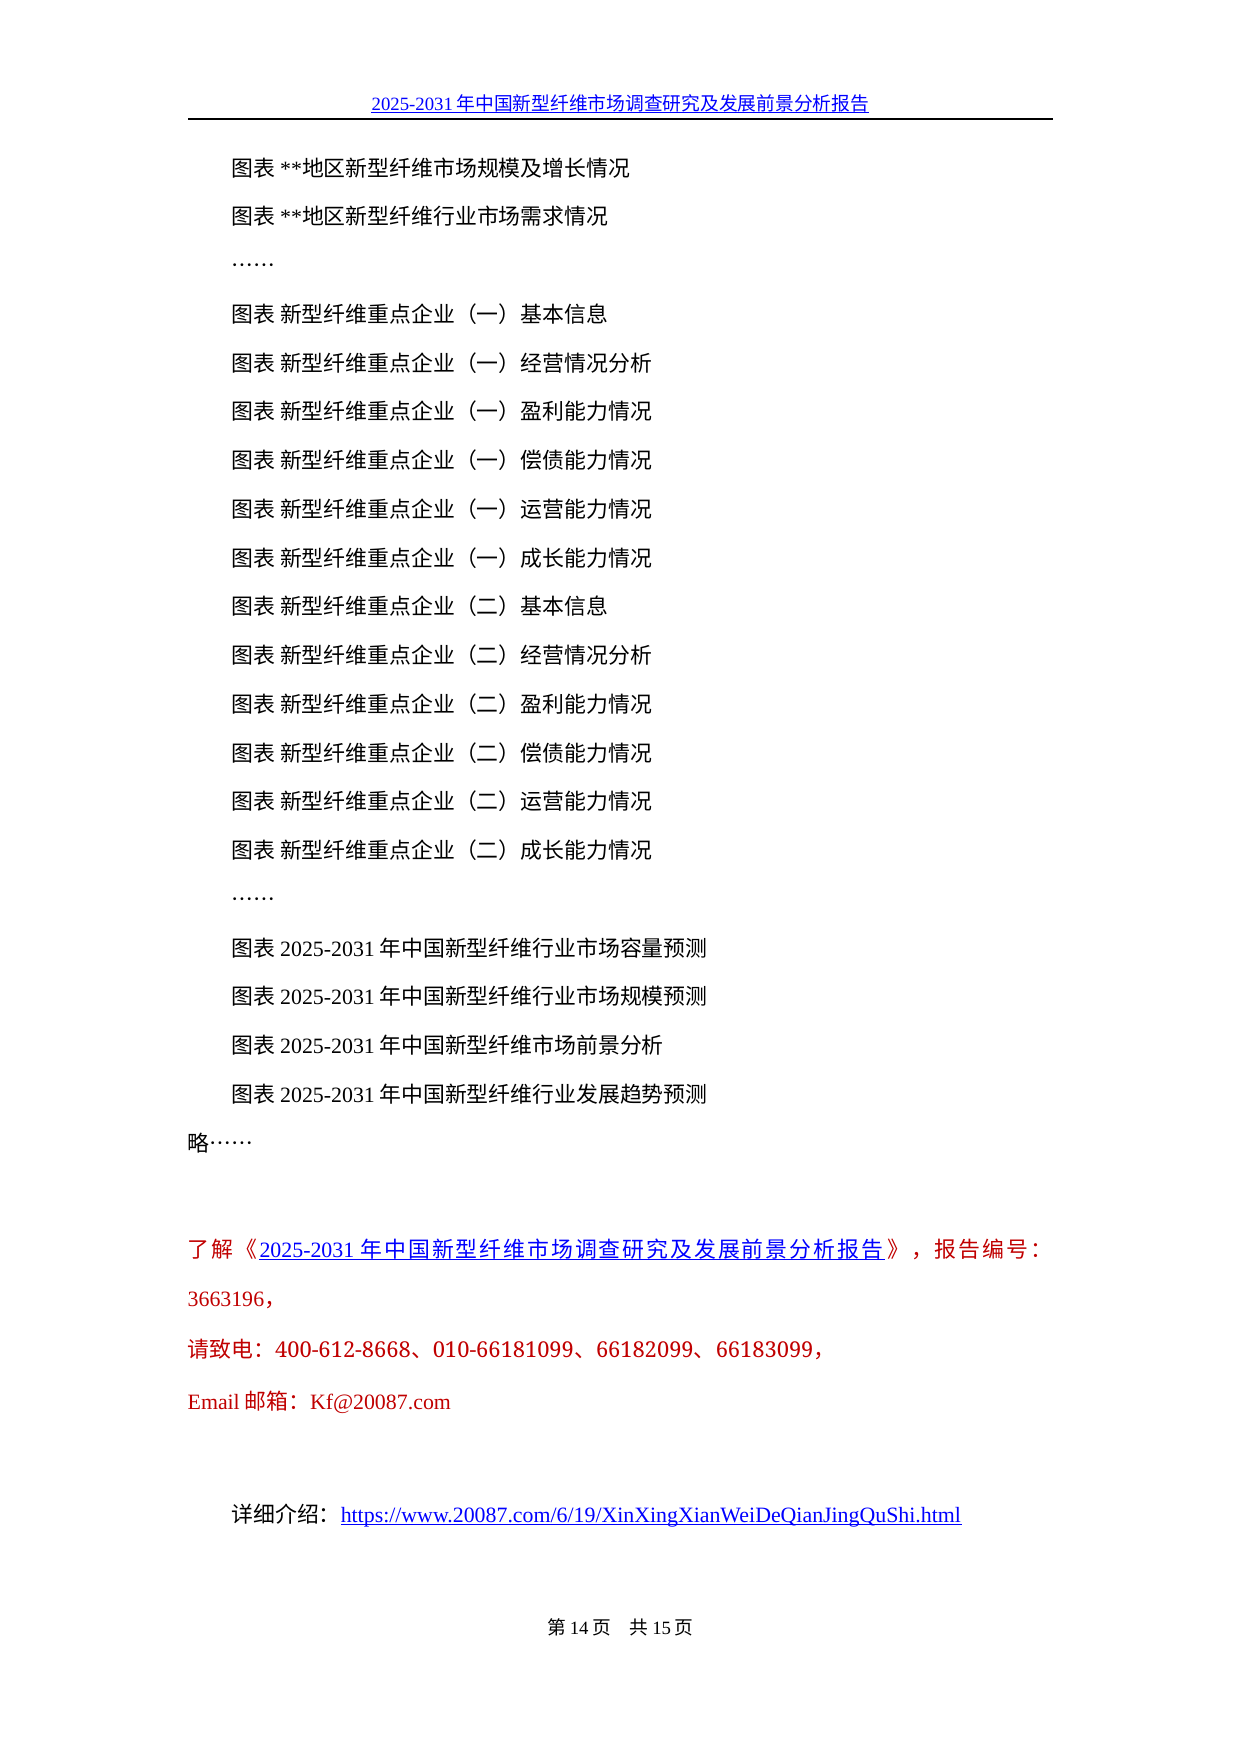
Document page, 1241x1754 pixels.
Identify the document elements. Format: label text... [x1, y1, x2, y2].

text 了解《2025-2031年中国新型纤维市场调查研究及发展前景分析报告》，报告编号：3663196， [187, 1232, 1053, 1313]
text 请致电：400-612-8668、010-66181099、66182099、66183099， [187, 1332, 1053, 1364]
text 详细介绍：https://www.20087.com/6/19/XinXingXianWeiDeQianJingQuShi.html [187, 1496, 1053, 1529]
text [187, 150, 1053, 1158]
text Email邮箱：Kf@20087.com [187, 1383, 1053, 1416]
